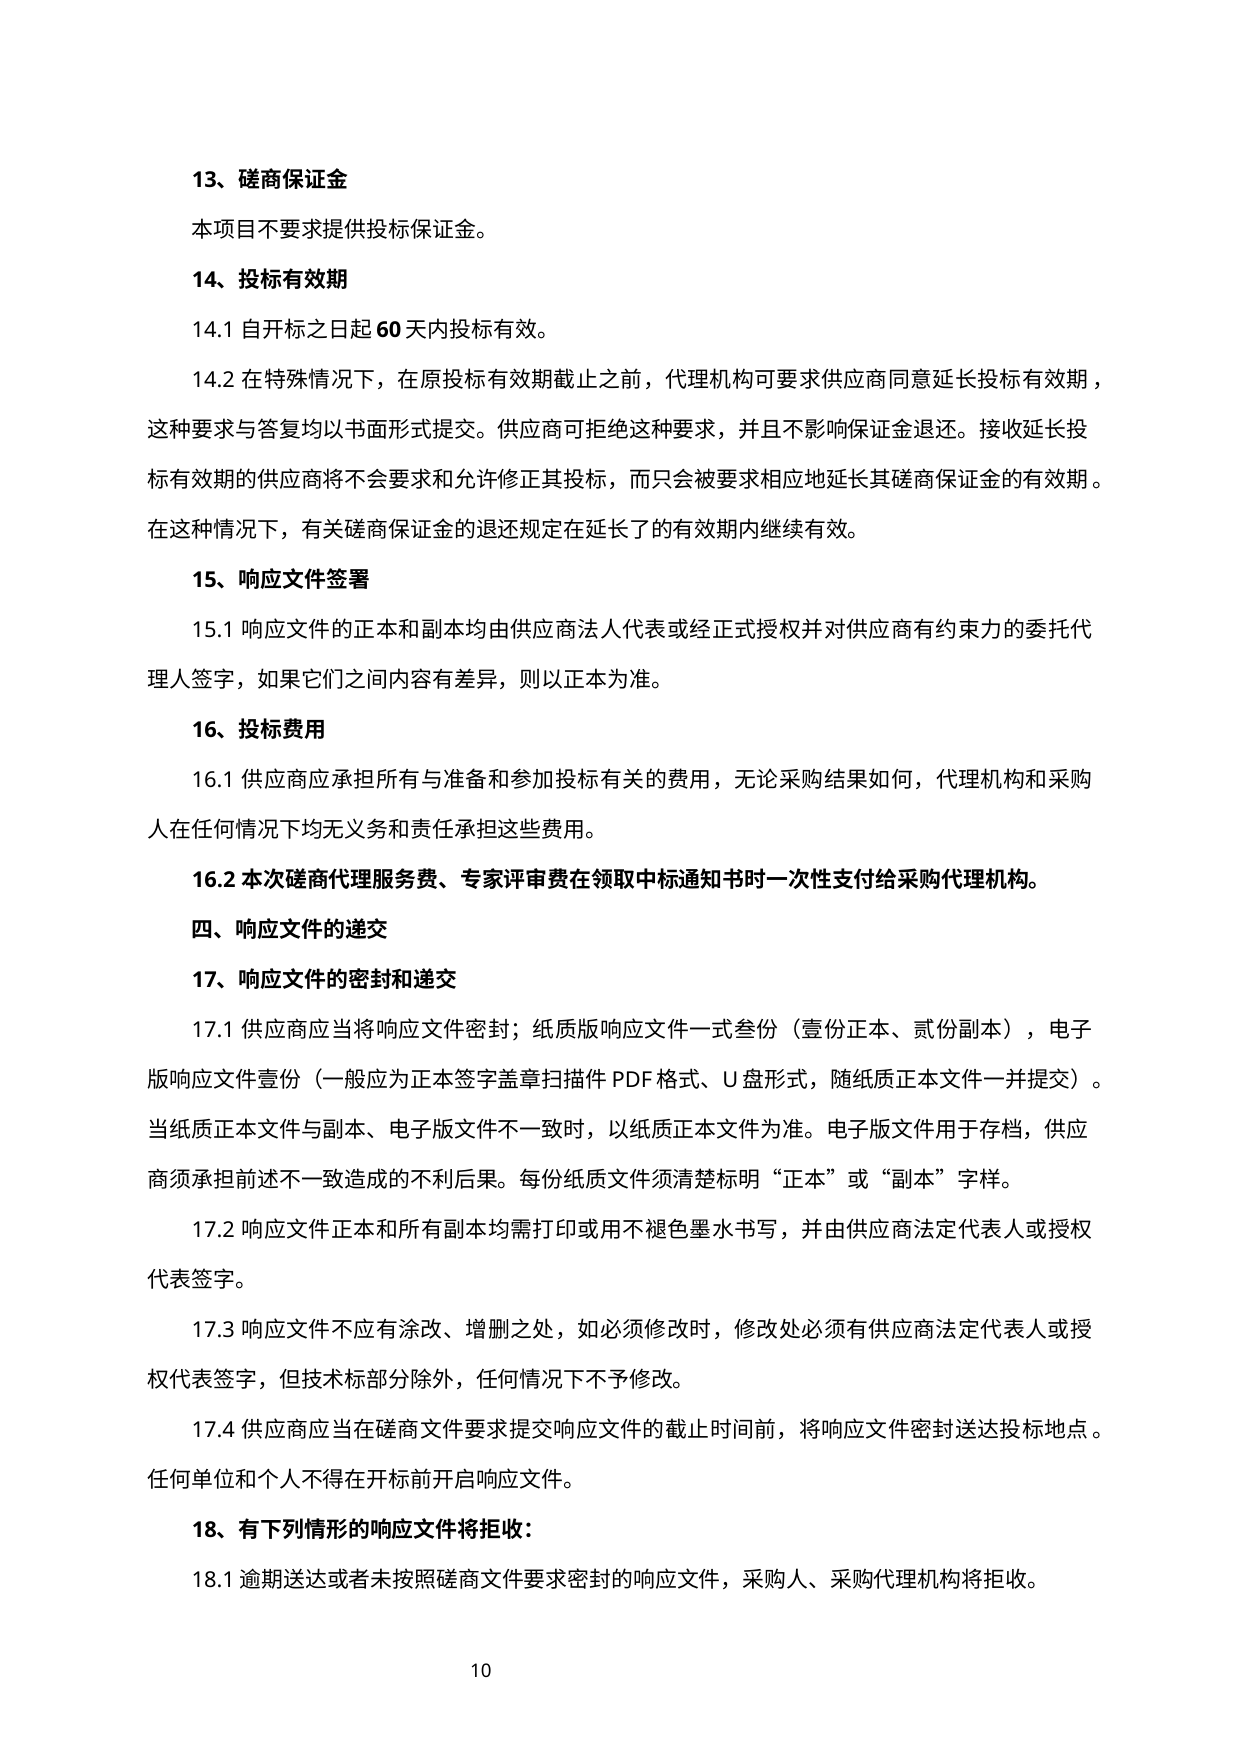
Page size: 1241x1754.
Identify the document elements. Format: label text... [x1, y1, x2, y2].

text 14.2 在特殊情况下，在原投标有效期截止之前，代理机构可要求供应商同意延长投标有效期，这种要求与答复均以书面形式提交。供应商可拒绝这种要求，并且不影响保证金退还。接收延长投标有效期的供应商将不会要求和允许修正其投标，而只会被要求相应地延长其磋商保证金的有效期。在这种情况下，有关磋商保证金的退还规定在延长了的有效期内继续有效。 [148, 348, 1092, 548]
text 14、投标有效期 [148, 248, 1092, 298]
text 18、有下列情形的响应文件将拒收： [148, 1498, 1092, 1548]
text 15、响应文件签署 [148, 548, 1092, 598]
text 16、投标费用 [148, 698, 1092, 748]
text 17.2 响应文件正本和所有副本均需打印或用不褪色墨水书写，并由供应商法定代表人或授权代表签字。 [148, 1198, 1092, 1298]
text 17.4 供应商应当在磋商文件要求提交响应文件的截止时间前，将响应文件密封送达投标地点。任何单位和个人不得在开标前开启响应文件。 [148, 1398, 1092, 1498]
text 17.3 响应文件不应有涂改、增删之处，如必须修改时，修改处必须有供应商法定代表人或授权代表签字，但技术标部分除外，任何情况下不予修改。 [148, 1298, 1092, 1398]
text 四、响应文件的递交 [148, 898, 1092, 948]
text 16.1 供应商应承担所有与准备和参加投标有关的费用，无论采购结果如何，代理机构和采购人在任何情况下均无义务和责任承担这些费用。 [148, 748, 1092, 848]
text 18.1逾期送达或者未按照磋商文件要求密封的响应文件，采购人、采购代理机构将拒收。 [148, 1548, 1092, 1598]
text 14.1 自开标之日起60天内投标有效。 [148, 298, 1092, 348]
text 16.2 本次磋商代理服务费、专家评审费在领取中标通知书时一次性支付给采购代理机构。 [148, 848, 1092, 898]
text 17.1 供应商应当将响应文件密封；纸质版响应文件一式叁份（壹份正本、贰份副本），电子版响应文件壹份（一般应为正本签字盖章扫描件PDF格式、U盘形式，随纸质正本文件一并提交）。当纸质正本文件与副本、电子版文件不一致时，以纸质正本文件为准。电子版文件用于存档，供应商须承担前述不一致造成的不利后果。每份纸质文件须清楚标明“正本”或“副本”字样。 [148, 998, 1092, 1198]
text 13、磋商保证金 [148, 148, 1092, 198]
text 本项目不要求提供投标保证金。 [148, 198, 1092, 248]
text 17、响应文件的密封和递交 [148, 948, 1092, 998]
text 15.1 响应文件的正本和副本均由供应商法人代表或经正式授权并对供应商有约束力的委托代理人签字，如果它们之间内容有差异，则以正本为准。 [148, 598, 1092, 698]
